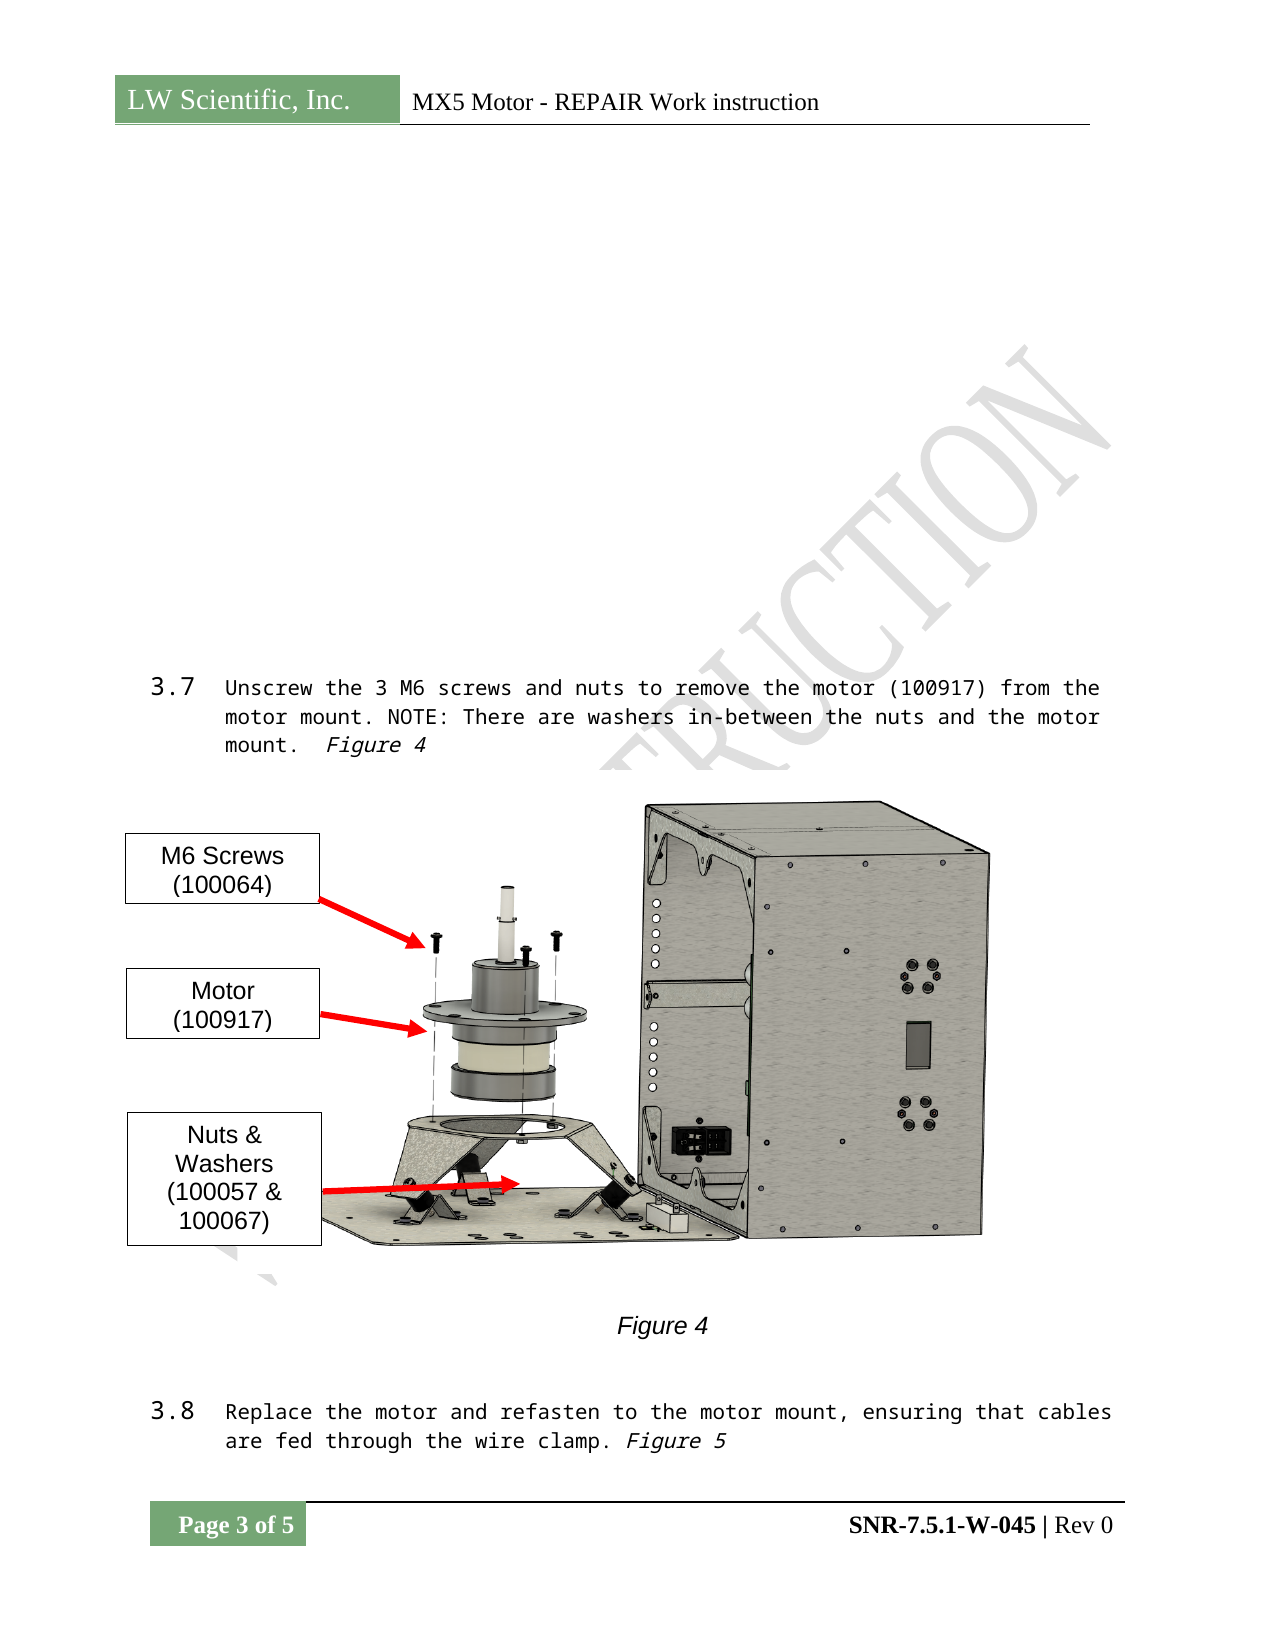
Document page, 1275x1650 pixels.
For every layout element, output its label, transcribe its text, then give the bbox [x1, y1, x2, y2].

text Unscrew the 3 M6 screws and nuts to remove the motor (100917) from the motor mount. NOTE: There are washers in-between the nuts and the motor mount. Figure 4 [150, 668, 1125, 759]
text Replace the motor and refasten to the motor mount, ensuring that cables are fed through the wire clamp. Figure 5 [150, 1392, 1125, 1455]
picture [237, 770, 1024, 1274]
